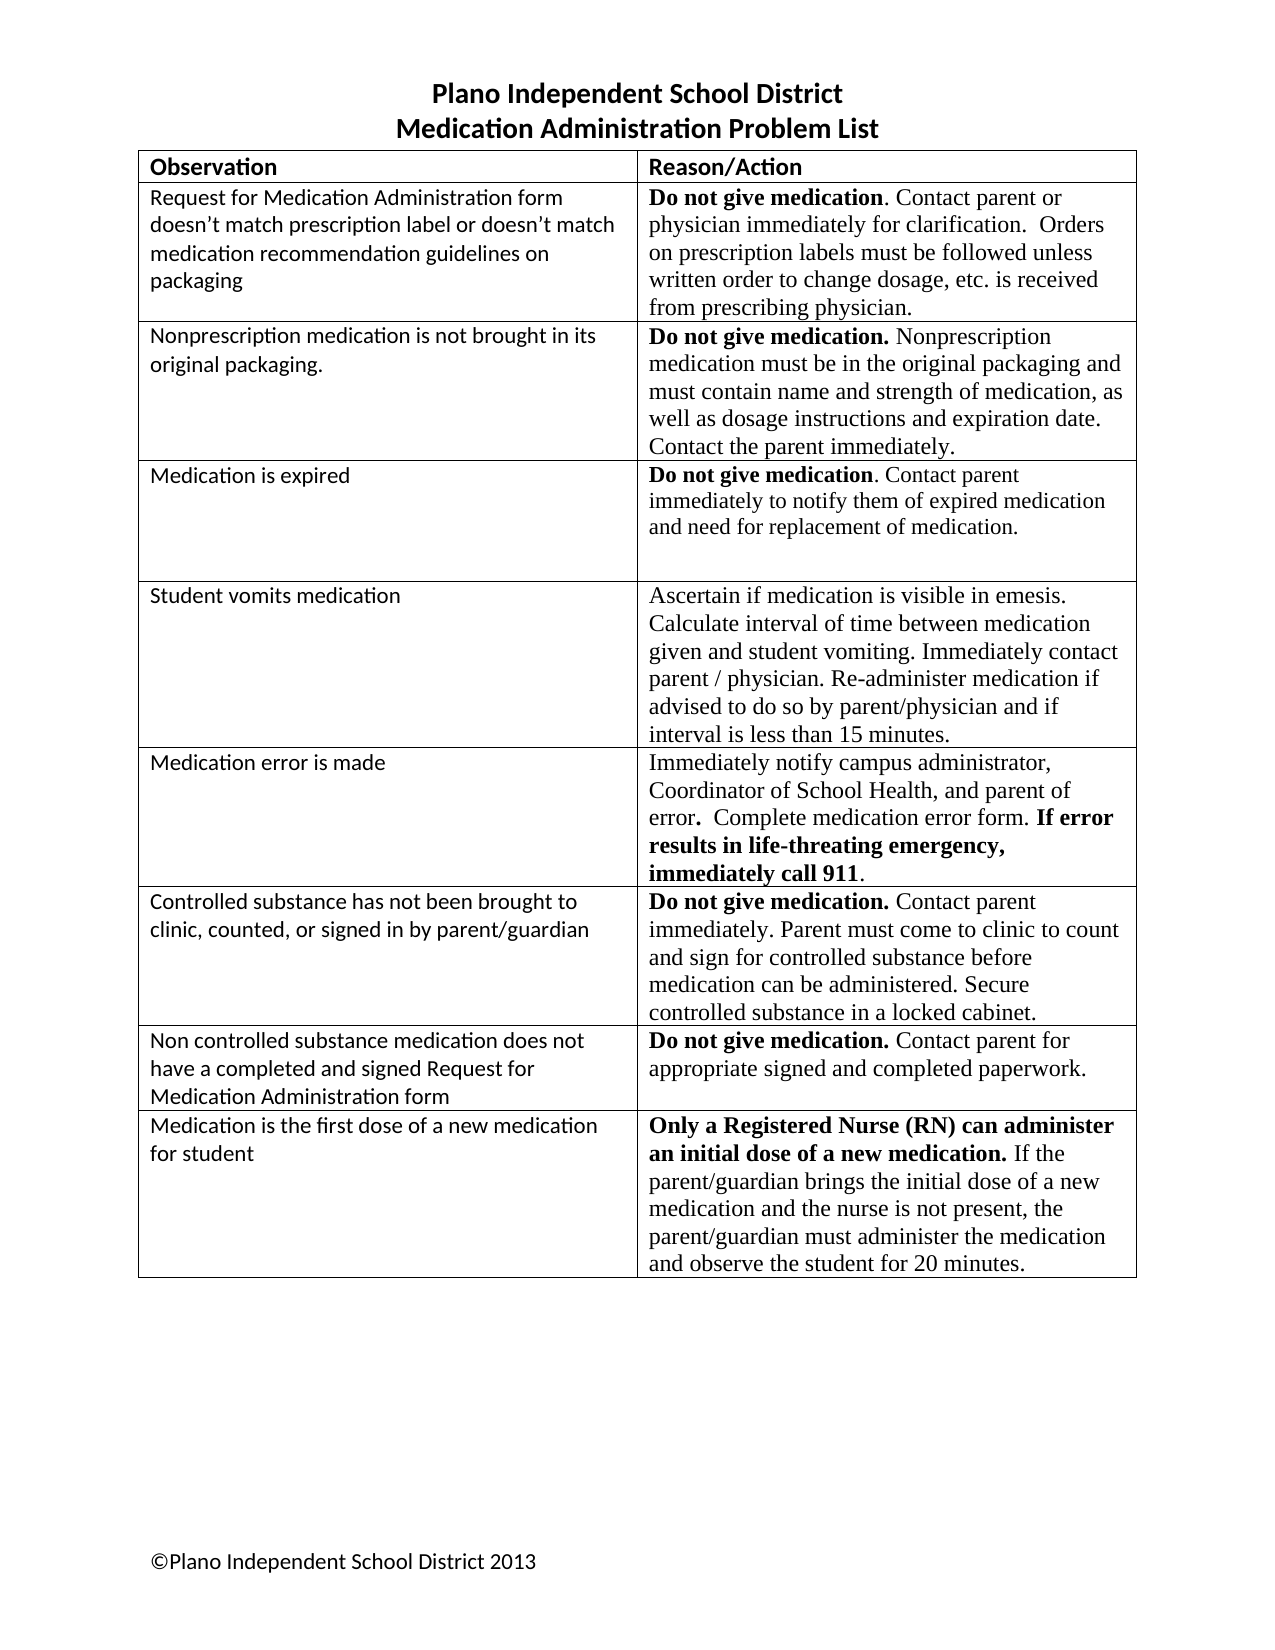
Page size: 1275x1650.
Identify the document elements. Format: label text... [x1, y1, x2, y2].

table_cell Student vomits medication [139, 582, 637, 747]
table_cell Do not give medication. Nonprescription medication must be in the original packaging and must contain name and strength of medication, as well as dosage instructions and expiration date. Contact the parent immediately. [638, 322, 1136, 460]
table_cell Controlled substance has not been brought to clinic, counted, or signed in by parent/guardian [139, 887, 637, 1025]
table_cell Immediately notify campus administrator, Coordinator of School Health, and parent of error. Complete medication error form. If error results in life-threating emergency, immediately call 911. [638, 748, 1136, 886]
table_cell Medication is the first dose of a new medication for student [139, 1111, 637, 1277]
table_cell Do not give medication. Contact parent for appropriate signed and completed paperwork. [638, 1026, 1136, 1110]
table_cell Ascertain if medication is visible in emesis. Calculate interval of time between medication given and student vomiting. Immediately contact parent / physician. Re-administer medication if advised to do so by parent/physician and if interval is less than 15 minutes. [638, 582, 1136, 747]
table_cell Only a Registered Nurse (RN) can administer an initial dose of a new medication. If the parent/guardian brings the initial dose of a new medication and the nurse is not present, the parent/guardian must administer the medication and observe the student for 20 minutes. [638, 1111, 1136, 1277]
table_header Observation [139, 151, 637, 182]
table_cell Medication is expired [139, 461, 637, 581]
table_cell Non controlled substance medication does not have a completed and signed Request for Medication Administration form [139, 1026, 637, 1110]
table_cell Do not give medication. Contact parent immediately. Parent must come to clinic to count and sign for controlled substance before medication can be administered. Secure controlled substance in a locked cabinet. [638, 887, 1136, 1025]
table_cell Nonprescription medication is not brought in its original packaging. [139, 322, 637, 460]
table_cell Do not give medication. Contact parent or physician immediately for clarification. Orders on prescription labels must be followed unless written order to change dosage, etc. is received from prescribing physician. [638, 183, 1136, 321]
table_cell Medication error is made [139, 748, 637, 886]
table_cell Request for Medication Administration form doesn’t match prescription label or doesn’t match medication recommendation guidelines on packaging [139, 183, 637, 321]
table_cell Do not give medication. Contact parent immediately to notify them of expired medication and need for replacement of medication. [638, 461, 1136, 581]
table_header Reason/Action [638, 151, 1136, 182]
